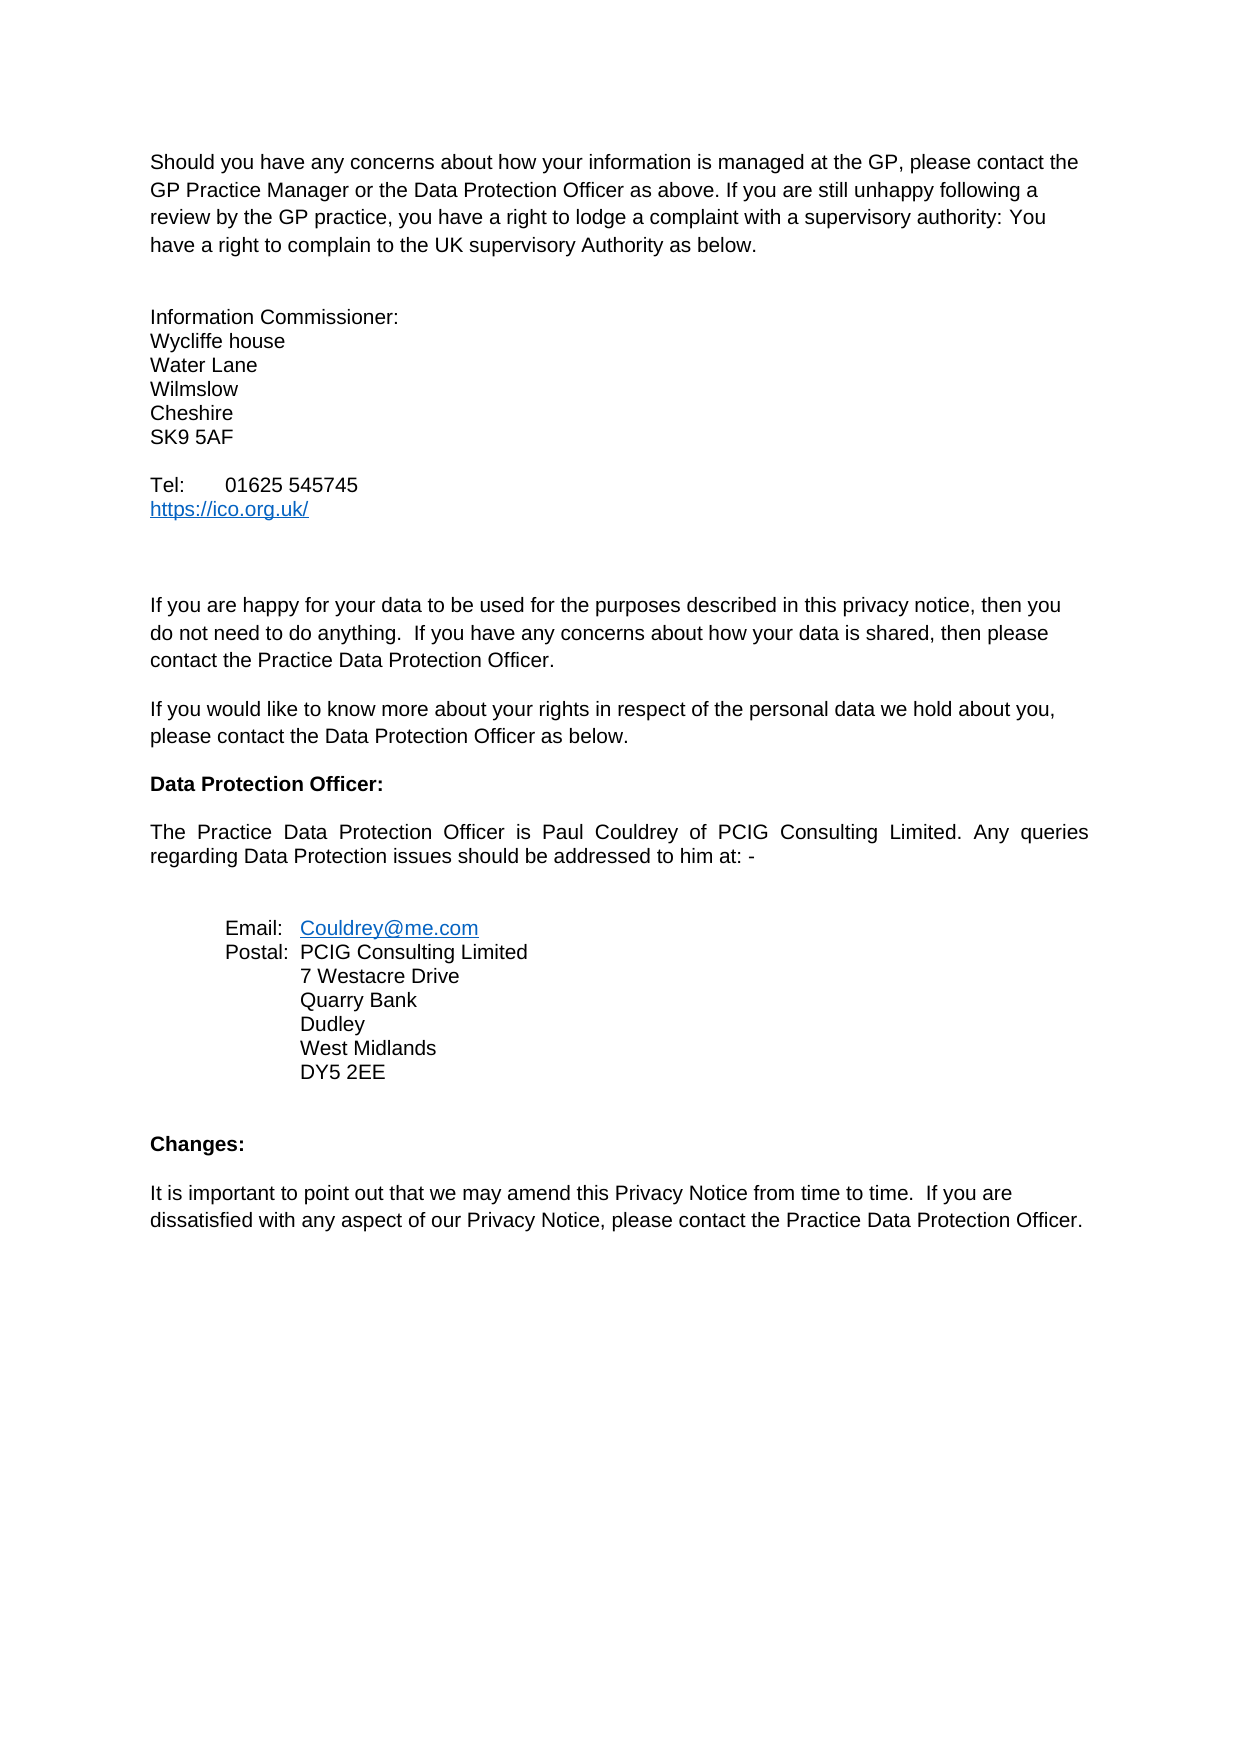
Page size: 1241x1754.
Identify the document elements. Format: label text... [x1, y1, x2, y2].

text https://ico.org.uk/ [150, 496, 1090, 520]
text 7 Westacre Drive [150, 964, 1090, 988]
text Data Protection Officer: [150, 772, 1090, 796]
text Dudley [150, 1012, 1090, 1036]
text SK9 5AF [150, 424, 1090, 448]
text West Midlands [150, 1036, 1090, 1060]
text If you are happy for your data to be used for the purposes described in this privacy notice, then you do not need to do anything. If you have any concerns about how your data is shared, then please contact the Practice Data Protection Officer. [150, 593, 1090, 672]
text Should you have any concerns about how your information is managed at the GP, please contact the GP Practice Manager or the Data Protection Officer as above. If you are still unhappy following a review by the GP practice, you have a right to lodge a complaint with a supervisory authority: You have a right to complain to the UK supervisory Authority as below. [150, 150, 1090, 256]
text If you would like to know more about your rights in respect of the personal data we hold about you, please contact the Data Protection Officer as below. [150, 696, 1090, 748]
text Wilmslow [150, 377, 1090, 401]
text Changes: [150, 1132, 1090, 1156]
text Email: Couldrey@me.com [150, 916, 1090, 940]
text Wycliffe house [150, 329, 1090, 353]
text It is important to point out that we may amend this Privacy Notice from time to time. If you are dissatisfied with any aspect of our Privacy Notice, please contact the Practice Data Protection Officer. [150, 1180, 1090, 1232]
text Quarry Bank [150, 988, 1090, 1012]
text Postal: PCIG Consulting Limited [150, 940, 1090, 964]
text The Practice Data Protection Officer is Paul Couldrey of PCIG Consulting Limited. Any queries regarding Data Protection issues should be addressed to him at: - [150, 820, 1090, 868]
text Water Lane [150, 353, 1090, 377]
text Tel: 01625 545745 [150, 472, 1090, 496]
text Information Commissioner: [150, 305, 1090, 329]
text DY5 2EE [150, 1060, 1090, 1084]
text Cheshire [150, 401, 1090, 424]
